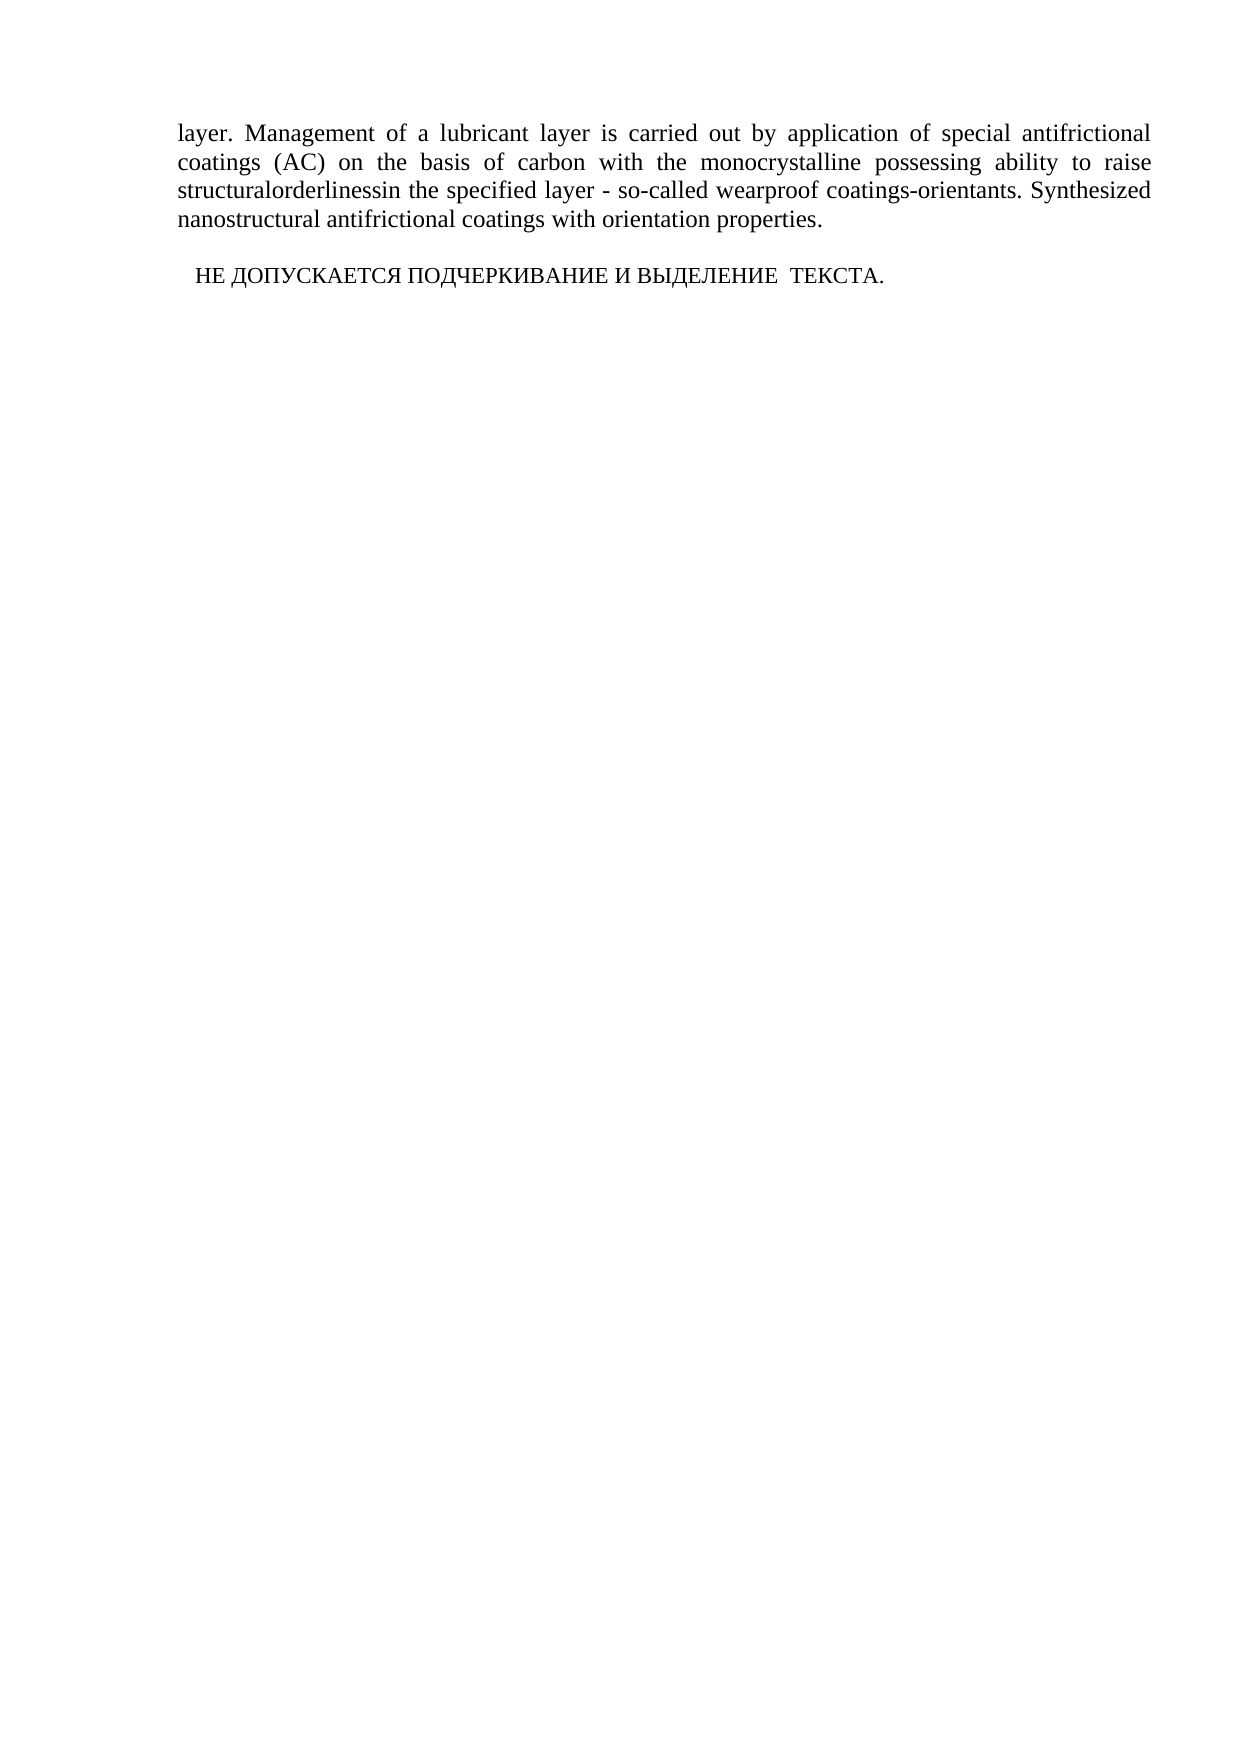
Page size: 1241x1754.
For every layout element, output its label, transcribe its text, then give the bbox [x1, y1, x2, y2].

text НЕ ДОПУСКАЕТСЯ ПОДЧЕРКИВАНИЕ И ВЫДЕЛЕНИЕ ТЕКСТА. [177, 262, 1152, 288]
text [177, 118, 1152, 233]
